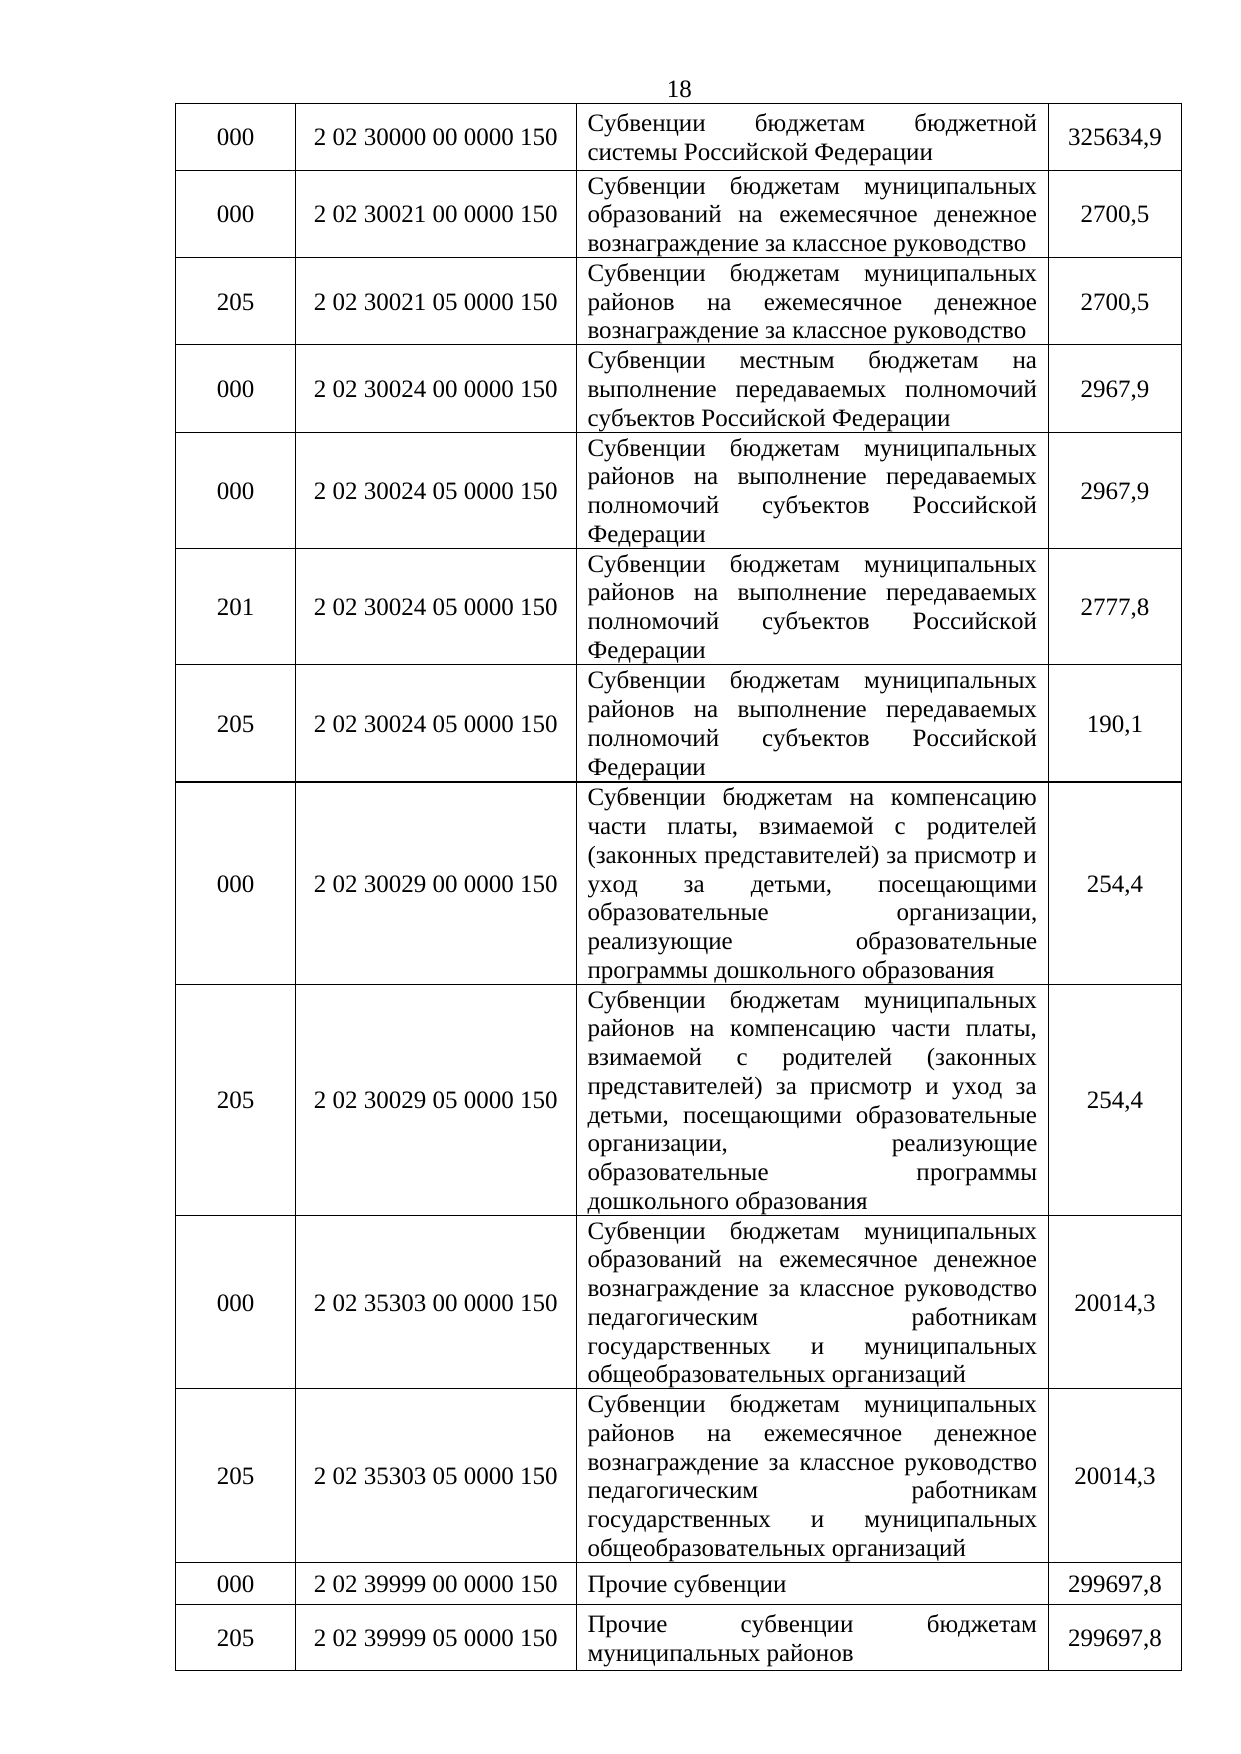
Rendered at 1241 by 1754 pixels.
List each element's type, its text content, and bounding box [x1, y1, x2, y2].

table_cell 2777,8 [1049, 549, 1181, 664]
table_cell Субвенции бюджетам бюджетной системы Российской Федерации [577, 104, 1048, 170]
table_cell 2700,5 [1049, 258, 1181, 344]
table_cell 000 [176, 345, 295, 432]
table_cell 205 [176, 665, 295, 781]
table_cell 2 02 30000 00 0000 150 [296, 104, 576, 170]
table_cell 000 [176, 1563, 295, 1604]
table_cell 2 02 30024 05 0000 150 [296, 433, 576, 548]
table_cell 000 [176, 433, 295, 548]
table_cell 201 [176, 549, 295, 664]
table_cell 000 [176, 104, 295, 170]
table_cell 2 02 30021 05 0000 150 [296, 258, 576, 344]
table_cell 325634,9 [1049, 104, 1181, 170]
table_cell 2 02 35303 00 0000 150 [296, 1216, 576, 1388]
table_cell Субвенции местным бюджетам на выполнение передаваемых полномочий субъектов Российской Федерации [577, 345, 1048, 432]
table_cell 2700,5 [1049, 171, 1181, 257]
table_cell Субвенции бюджетам на компенсацию части платы, взимаемой с родителей (законных представителей) за присмотр и уход за детьми, посещающими образовательные организации, реализующие образовательные программы дошкольного образования [577, 783, 1048, 984]
table_cell 2 02 39999 00 0000 150 [296, 1563, 576, 1604]
table_cell 2 02 30024 05 0000 150 [296, 549, 576, 664]
table_cell 299697,8 [1049, 1605, 1181, 1670]
table_cell 205 [176, 258, 295, 344]
table_cell 2 02 30024 05 0000 150 [296, 665, 576, 781]
table_cell 2 02 30024 00 0000 150 [296, 345, 576, 432]
table_cell 205 [176, 985, 295, 1215]
table_cell 254,4 [1049, 783, 1181, 984]
table_cell Субвенции бюджетам муниципальных районов на компенсацию части платы, взимаемой с родителей (законных представителей) за присмотр и уход за детьми, посещающими образовательные организации, реализующие образовательные программы дошкольного образования [577, 985, 1048, 1215]
table_cell Субвенции бюджетам муниципальных образований на ежемесячное денежное вознаграждение за классное руководство педагогическим работникам государственных и муниципальных общеобразовательных организаций [577, 1216, 1048, 1388]
table_cell 000 [176, 171, 295, 257]
table_cell 000 [176, 783, 295, 984]
table_cell 2 02 39999 05 0000 150 [296, 1605, 576, 1670]
table_cell Субвенции бюджетам муниципальных районов на выполнение передаваемых полномочий субъектов Российской Федерации [577, 433, 1048, 548]
table_cell 2 02 30029 00 0000 150 [296, 783, 576, 984]
table_cell 20014,3 [1049, 1389, 1181, 1562]
table_cell 205 [176, 1389, 295, 1562]
table_cell 20014,3 [1049, 1216, 1181, 1388]
table_cell 2967,9 [1049, 345, 1181, 432]
table_cell 299697,8 [1049, 1563, 1181, 1604]
table_cell 205 [176, 1605, 295, 1670]
table_cell 2 02 30029 05 0000 150 [296, 985, 576, 1215]
table_cell Субвенции бюджетам муниципальных районов на выполнение передаваемых полномочий субъектов Российской Федерации [577, 665, 1048, 781]
table_cell 190,1 [1049, 665, 1181, 781]
table_cell Субвенции бюджетам муниципальных образований на ежемесячное денежное вознаграждение за классное руководство [577, 171, 1048, 257]
table_cell 2 02 35303 05 0000 150 [296, 1389, 576, 1562]
table_cell 254,4 [1049, 985, 1181, 1215]
table_cell Субвенции бюджетам муниципальных районов на ежемесячное денежное вознаграждение за классное руководство педагогическим работникам государственных и муниципальных общеобразовательных организаций [577, 1389, 1048, 1562]
table_cell Прочие субвенции [577, 1563, 1048, 1604]
table_cell Прочие субвенции бюджетам муниципальных районов [577, 1605, 1048, 1670]
table_cell 000 [176, 1216, 295, 1388]
table_cell Субвенции бюджетам муниципальных районов на выполнение передаваемых полномочий субъектов Российской Федерации [577, 549, 1048, 664]
table_cell Субвенции бюджетам муниципальных районов на ежемесячное денежное вознаграждение за классное руководство [577, 258, 1048, 344]
table_cell 2967,9 [1049, 433, 1181, 548]
table_cell 2 02 30021 00 0000 150 [296, 171, 576, 257]
